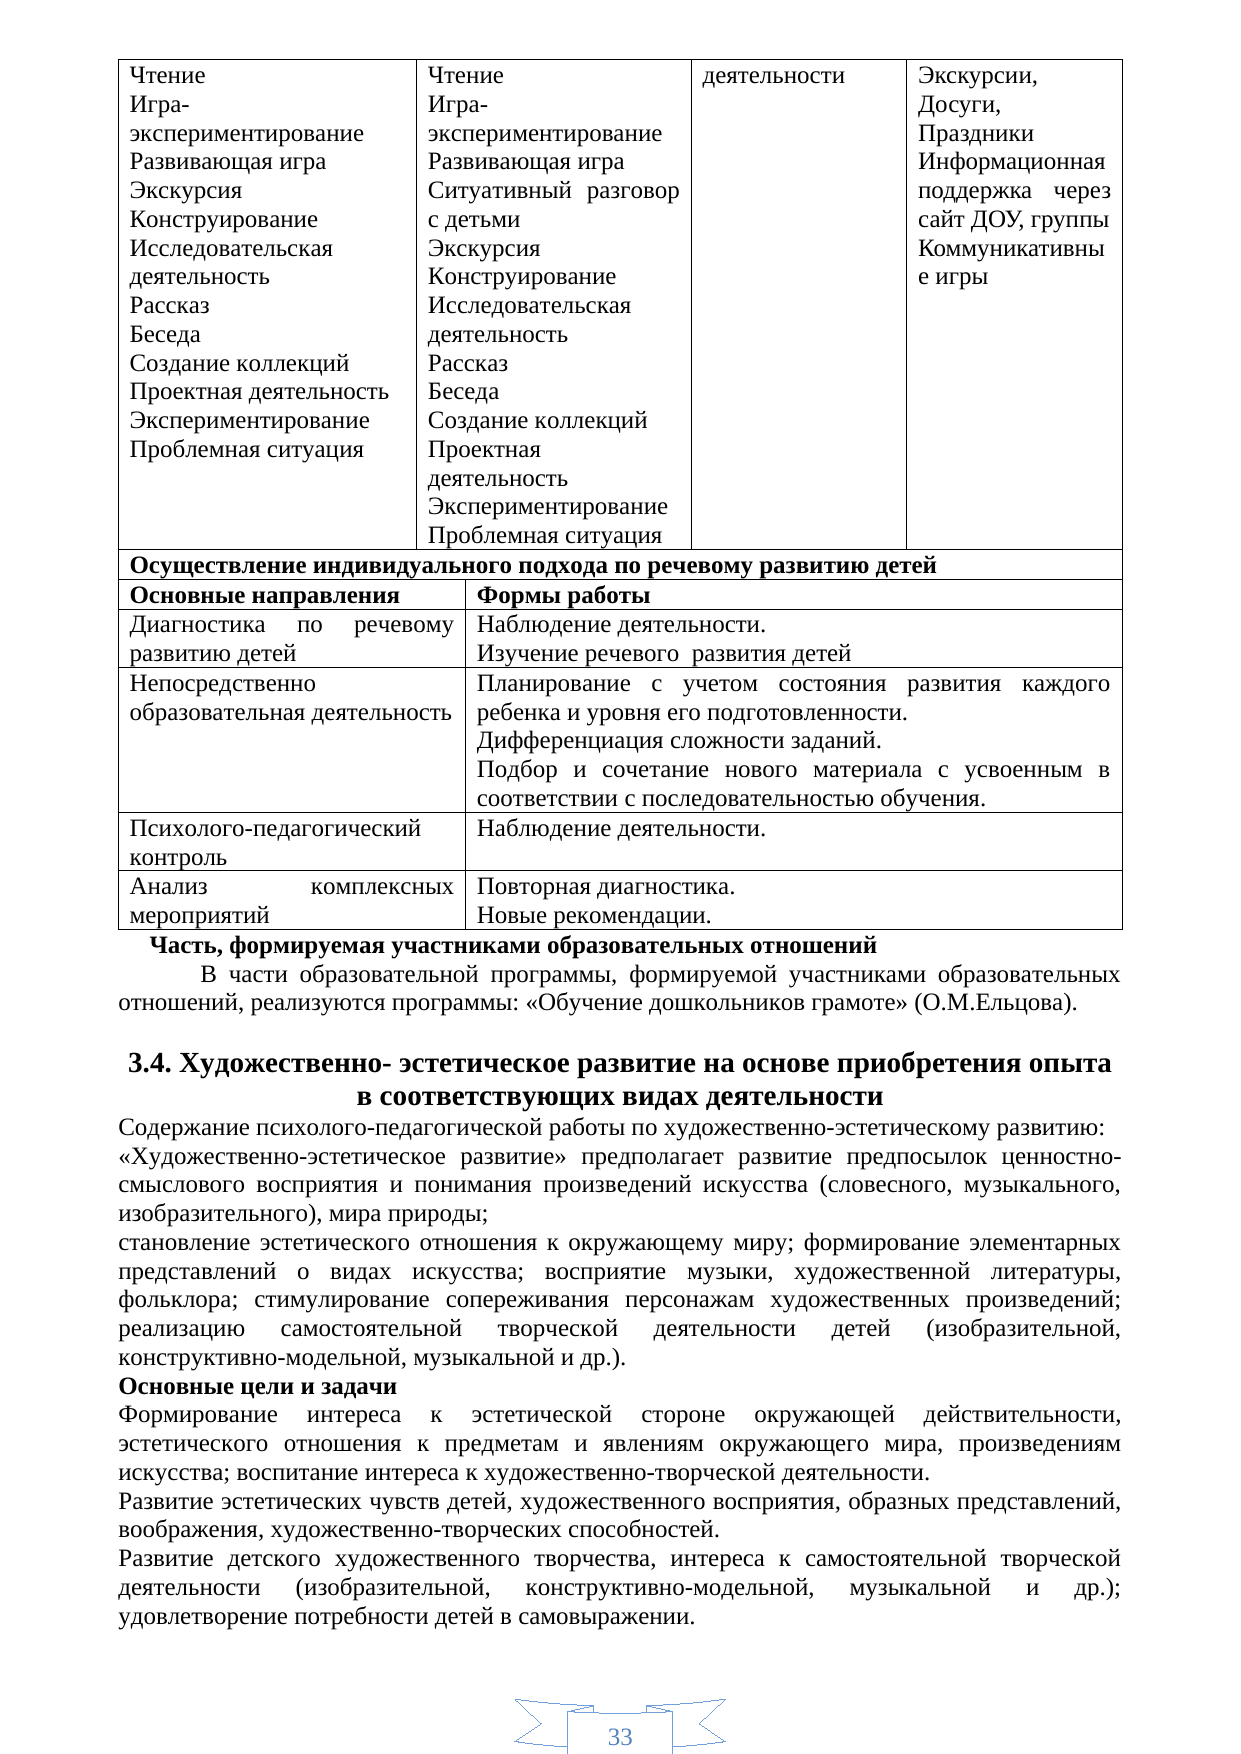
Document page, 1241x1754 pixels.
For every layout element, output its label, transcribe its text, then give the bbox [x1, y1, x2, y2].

table_cell Осуществление индивидуального подхода по речевому развитию детей [119, 550, 1122, 579]
text Формирование интереса к эстетической стороне окружающей действительности, эстетического отношения к предметам и явлениям окружающего мира, произведениям искусства; воспитание интереса к художественно-творческой деятельности. [118, 1399, 1122, 1486]
table_cell Основные направления [119, 580, 465, 608]
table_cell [119, 60, 416, 549]
text Развитие эстетических чувств детей, художественного восприятия, образных представлений, воображения, художественно-творческих способностей. [118, 1486, 1122, 1543]
text Часть, формируемая участниками образовательных отношений [118, 930, 1122, 959]
text Развитие детского художественного творчества, интереса к самостоятельной творческой деятельности (изобразительной, конструктивно-модельной, музыкальной и др.); удовлетворение потребности детей в самовыражении. [118, 1543, 1122, 1629]
table_cell Планирование с учетом состояния развития каждого ребенка и уровня его подготовленности. Дифференциация сложности заданий. Подбор и сочетание нового материала с усвоенным в соответствии с последовательностью обучения. [466, 668, 1122, 812]
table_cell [692, 60, 906, 549]
table_cell Психолого-педагогический контроль [119, 813, 465, 870]
table_cell Формы работы [466, 580, 1122, 608]
text В части образовательной программы, формируемой участниками образовательных отношений, реализуются программы: «Обучение дошкольников грамоте» (О.М.Ельцова). [118, 959, 1122, 1016]
text становление эстетического отношения к окружающему миру; формирование элементарных представлений о видах искусства; восприятие музыки, художественной литературы, фольклора; стимулирование сопереживания персонажам художественных произведений; реализацию самостоятельной творческой деятельности детей (изобразительной, конструктивно-модельной, музыкальной и др.). [118, 1227, 1122, 1371]
text «Художественно-эстетическое развитие» предполагает развитие предпосылок ценностно-смыслового восприятия и понимания произведений искусства (словесного, музыкального, изобразительного), мира природы; [118, 1141, 1122, 1227]
text Основные цели и задачи [118, 1371, 1122, 1399]
text 3.4. Художественно- эстетическое развитие на основе приобретения опыта в соответствующих видах деятельности [118, 1045, 1122, 1112]
table_cell Наблюдение деятельности. Изучение речевого развития детей [466, 610, 1122, 667]
table_cell Повторная диагностика. Новые рекомендации. [466, 871, 1122, 929]
table_cell Непосредственно образовательная деятельность [119, 668, 465, 812]
table_cell Анализ комплексных мероприятий [119, 871, 465, 929]
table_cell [907, 60, 1122, 549]
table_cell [417, 60, 691, 549]
text Содержание психолого-педагогической работы по художественно-эстетическому развитию: [118, 1112, 1122, 1141]
table_cell Наблюдение деятельности. [466, 813, 1122, 870]
table_cell Диагностика по речевому развитию детей [119, 610, 465, 667]
